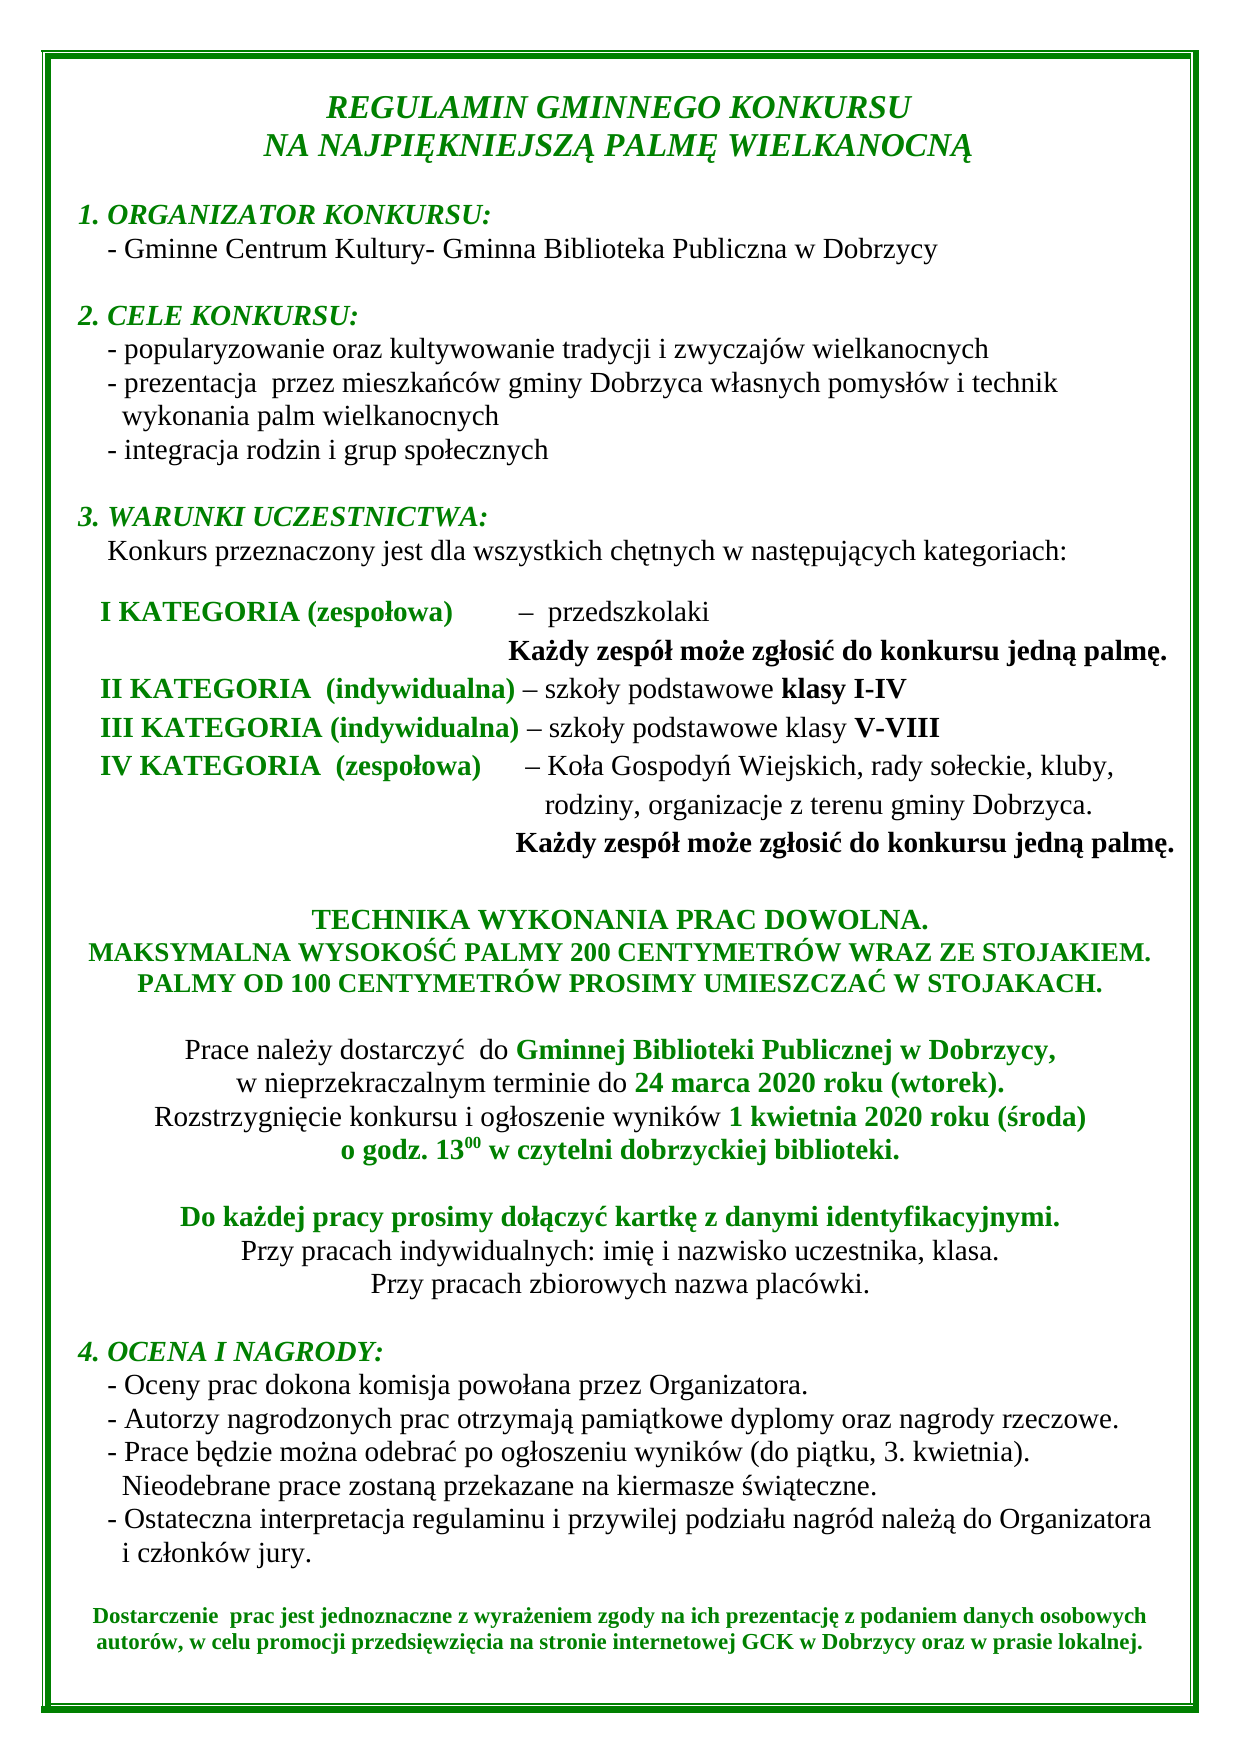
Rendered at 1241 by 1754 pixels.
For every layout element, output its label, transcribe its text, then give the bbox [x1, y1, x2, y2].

text Konkurs przeznaczony jest dla wszystkich chętnych w następujących kategoriach: [51, 533, 1190, 566]
text 2. CELE KONKURSU: [51, 298, 1190, 331]
text Rozstrzygnięcie konkursu i ogłoszenie wyników 1 kwietnia 2020 roku (środa) o godz. 1300 w czytelni dobrzyckiej biblioteki. [51, 1099, 1190, 1166]
text REGULAMIN GMINNEGO KONKURSU NA NAJPIĘKNIEJSZĄ PALMĘ WIELKANOCNĄ [51, 87, 1190, 164]
text i członków jury. [51, 1535, 1190, 1568]
text Dostarczenie prac jest jednoznaczne z wyrażeniem zgody na ich prezentację z podaniem danych osobowych autorów, w celu promocji przedsięwzięcia na stronie internetowej GCK w Dobrzycy oraz w prasie lokalnej. [51, 1602, 1190, 1655]
text III KATEGORIA (indywidualna) – szkoły podstawowe klasy V-VIII [51, 710, 1190, 743]
text rodziny, organizacje z terenu gminy Dobrzyca. [51, 787, 1190, 820]
text - Prace będzie można odebrać po ogłoszeniu wyników (do piątku, 3. kwietnia). Nieodebrane prace zostaną przekazane na kiermasze świąteczne. [51, 1434, 1190, 1501]
text - Oceny prac dokona komisja powołana przez Organizatora. [51, 1367, 1190, 1401]
text IV KATEGORIA (zespołowa) – Koła Gospodyń Wiejskich, rady sołeckie, kluby, [51, 748, 1190, 782]
text - Gminne Centrum Kultury- Gminna Biblioteka Publiczna w Dobrzycy [51, 231, 1190, 264]
text Każdy zespół może zgłosić do konkursu jedną palmę. [51, 633, 1190, 666]
text - prezentacja przez mieszkańców gminy Dobrzyca własnych pomysłów i technik [51, 365, 1190, 398]
text 3. WARUNKI UCZESTNICTWA: [51, 499, 1190, 533]
text - Autorzy nagrodzonych prac otrzymają pamiątkowe dyplomy oraz nagrody rzeczowe. [51, 1401, 1190, 1434]
text TECHNIKA WYKONANIA PRAC DOWOLNA. MAKSYMALNA WYSOKOŚĆ PALMY 200 CENTYMETRÓW WRAZ ZE STOJAKIEM. PALMY OD 100 CENTYMETRÓW PROSIMY UMIESZCZAĆ W STOJAKACH. [51, 902, 1190, 998]
text Prace należy dostarczyć do Gminnej Biblioteki Publicznej w Dobrzycy, w nieprzekraczalnym terminie do 24 marca 2020 roku (wtorek). [51, 1032, 1190, 1099]
text I KATEGORIA (zespołowa) – przedszkolaki [51, 594, 1190, 628]
text - Ostateczna interpretacja regulaminu i przywilej podziału nagród należą do Organizatora [51, 1501, 1190, 1535]
text - integracja rodzin i grup społecznych [51, 432, 1190, 466]
text - popularyzowanie oraz kultywowanie tradycji i zwyczajów wielkanocnych [51, 331, 1190, 365]
text 4. OCENA I NAGRODY: [51, 1334, 1190, 1367]
text Każdy zespół może zgłosić do konkursu jedną palmę. [51, 825, 1190, 859]
text wykonania palm wielkanocnych [51, 398, 1190, 432]
text Do każdej pracy prosimy dołączyć kartkę z danymi identyfikacyjnymi. Przy pracach indywidualnych: imię i nazwisko uczestnika, klasa. Przy pracach zbiorowych nazwa placówki. [51, 1199, 1190, 1300]
text II KATEGORIA (indywidualna) – szkoły podstawowe klasy I-IV [51, 671, 1190, 705]
text 1. ORGANIZATOR KONKURSU: [51, 197, 1190, 231]
